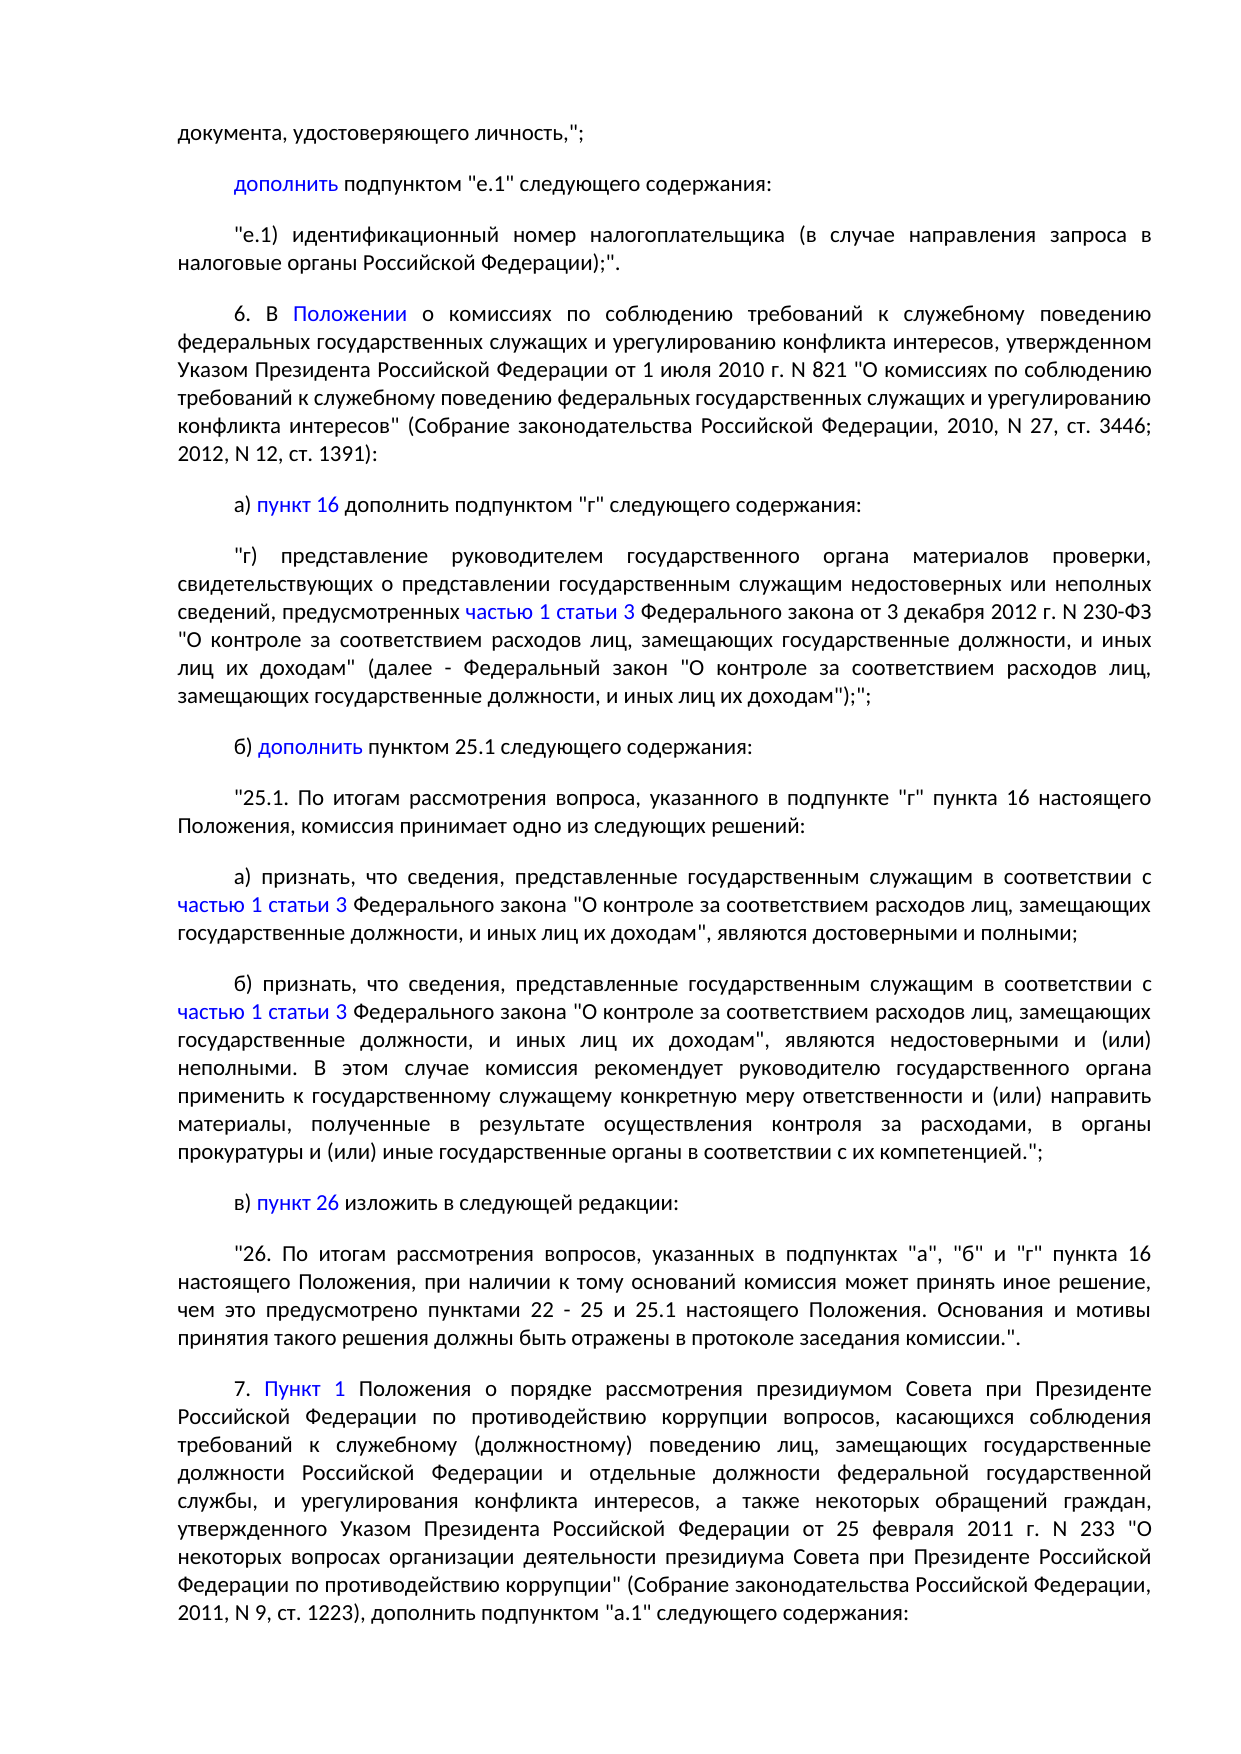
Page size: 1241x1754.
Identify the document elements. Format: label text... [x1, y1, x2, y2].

text в) пункт 26 изложить в следующей редакции: [177, 1188, 1152, 1216]
text "25.1. По итогам рассмотрения вопроса, указанного в подпункте "г" пункта 16 настоящего Положения, комиссия принимает одно из следующих решений: [177, 783, 1152, 839]
text "26. По итогам рассмотрения вопросов, указанных в подпунктах "а", "б" и "г" пункта 16 настоящего Положения, при наличии к тому оснований комиссия может принять иное решение, чем это предусмотрено пунктами 22 - 25 и 25.1 настоящего Положения. Основания и мотивы принятия такого решения должны быть отражены в протоколе заседания комиссии.". [177, 1239, 1152, 1351]
text дополнить подпунктом "е.1" следующего содержания: [177, 169, 1152, 197]
text "е.1) идентификационный номер налогоплательщика (в случае направления запроса в налоговые органы Российской Федерации);". [177, 220, 1152, 276]
text б) дополнить пунктом 25.1 следующего содержания: [177, 732, 1152, 760]
text а) пункт 16 дополнить подпунктом "г" следующего содержания: [177, 490, 1152, 518]
text "г) представление руководителем государственного органа материалов проверки, свидетельствующих о представлении государственным служащим недостоверных или неполных сведений, предусмотренных частью 1 статьи 3 Федерального закона от 3 декабря 2012 г. N 230-ФЗ "О контроле за соответствием расходов лиц, замещающих государственные должности, и иных лиц их доходам" (далее - Федеральный закон "О контроле за соответствием расходов лиц, замещающих государственные должности, и иных лиц их доходам");"; [177, 541, 1152, 709]
text а) признать, что сведения, представленные государственным служащим в соответствии с частью 1 статьи 3 Федерального закона "О контроле за соответствием расходов лиц, замещающих государственные должности, и иных лиц их доходам", являются достоверными и полными; [177, 862, 1152, 946]
text б) признать, что сведения, представленные государственным служащим в соответствии с частью 1 статьи 3 Федерального закона "О контроле за соответствием расходов лиц, замещающих государственные должности, и иных лиц их доходам", являются недостоверными и (или) неполными. В этом случае комиссия рекомендует руководителю государственного органа применить к государственному служащему конкретную меру ответственности и (или) направить материалы, полученные в результате осуществления контроля за расходами, в органы прокуратуры и (или) иные государственные органы в соответствии с их компетенцией."; [177, 969, 1152, 1165]
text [177, 118, 1152, 146]
text 6. В Положении о комиссиях по соблюдению требований к служебному поведению федеральных государственных служащих и урегулированию конфликта интересов, утвержденном Указом Президента Российской Федерации от 1 июля 2010 г. N 821 "О комиссиях по соблюдению требований к служебному поведению федеральных государственных служащих и урегулированию конфликта интересов" (Собрание законодательства Российской Федерации, 2010, N 27, ст. 3446; 2012, N 12, ст. 1391): [177, 299, 1152, 467]
text 7. Пункт 1 Положения о порядке рассмотрения президиумом Совета при Президенте Российской Федерации по противодействию коррупции вопросов, касающихся соблюдения требований к служебному (должностному) поведению лиц, замещающих государственные должности Российской Федерации и отдельные должности федеральной государственной службы, и урегулирования конфликта интересов, а также некоторых обращений граждан, утвержденного Указом Президента Российской Федерации от 25 февраля 2011 г. N 233 "О некоторых вопросах организации деятельности президиума Совета при Президенте Российской Федерации по противодействию коррупции" (Собрание законодательства Российской Федерации, 2011, N 9, ст. 1223), дополнить подпунктом "а.1" следующего содержания: [177, 1374, 1152, 1626]
